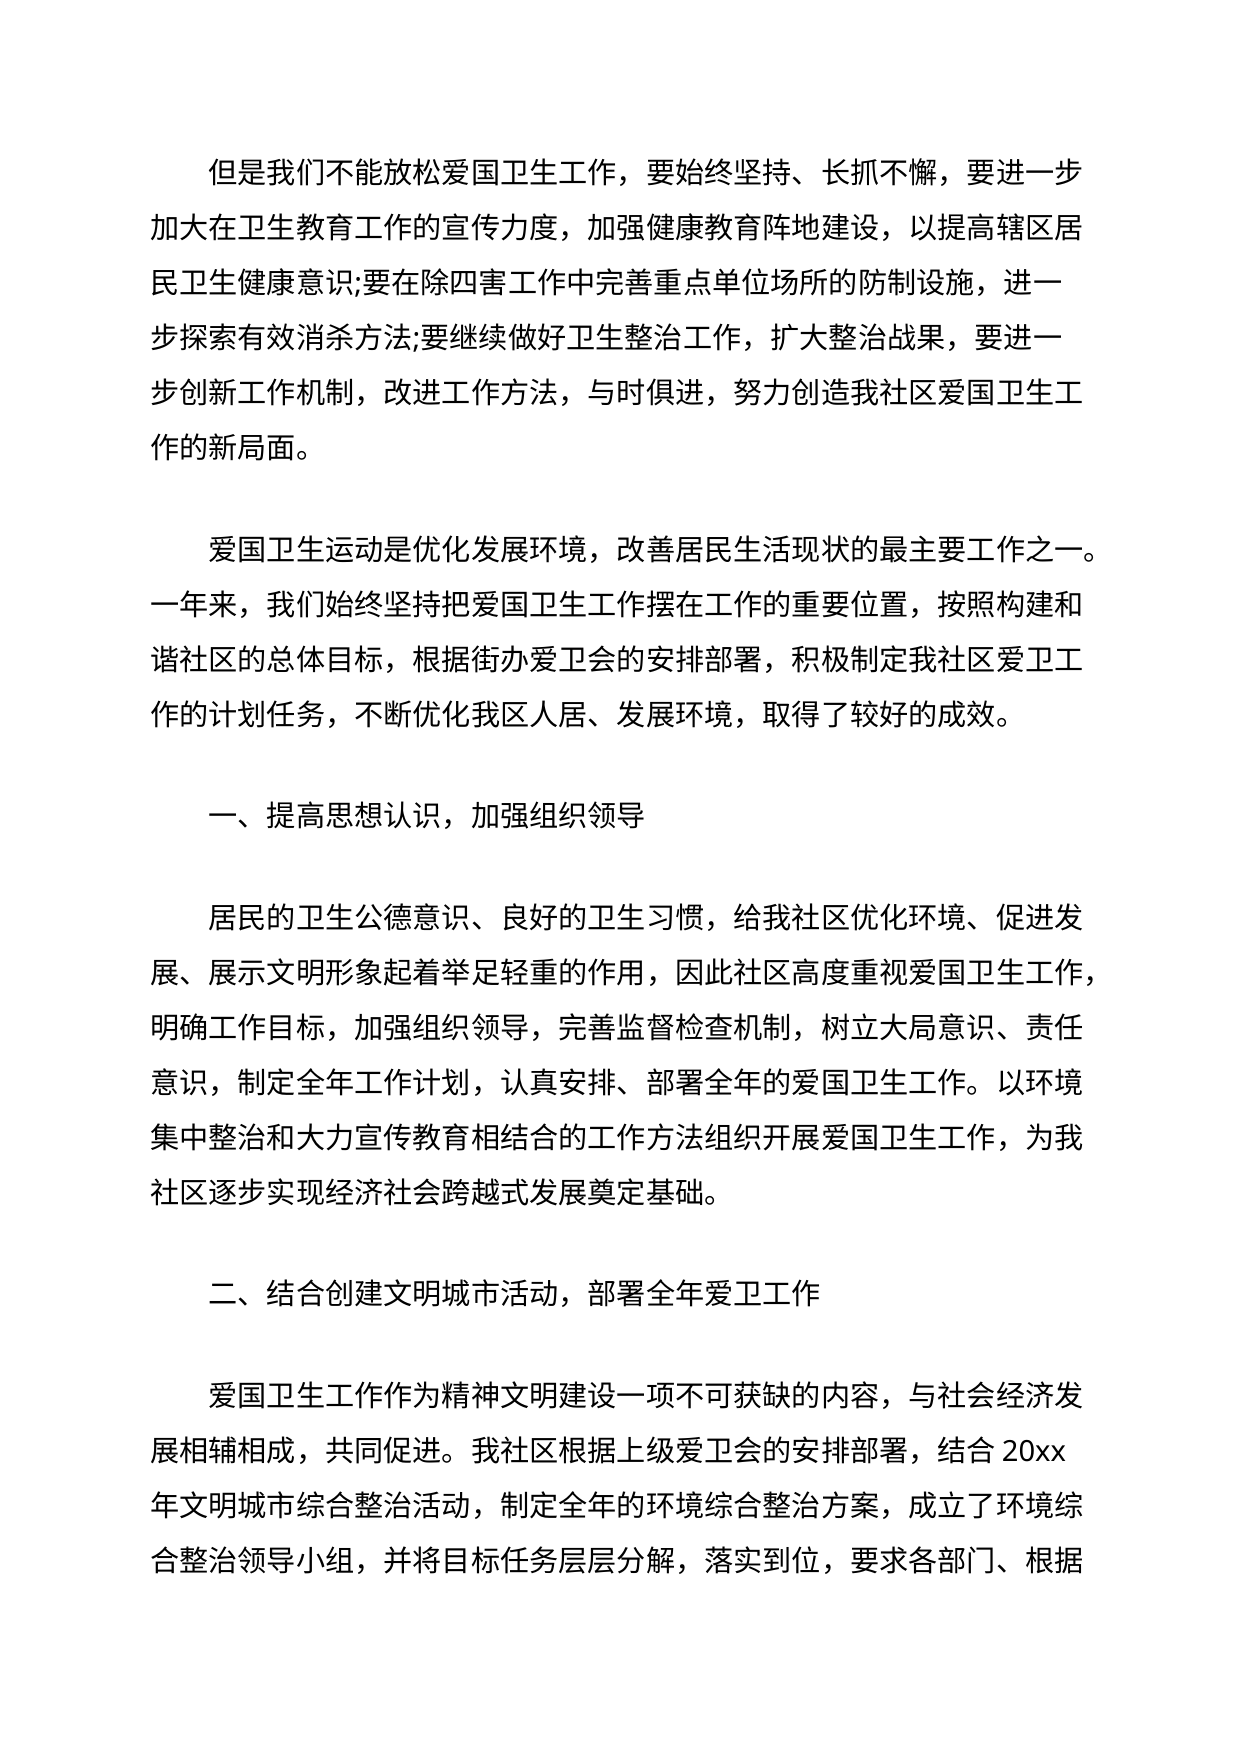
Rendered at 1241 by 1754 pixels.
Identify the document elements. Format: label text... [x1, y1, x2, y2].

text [150, 1373, 1090, 1580]
text 爱国卫生运动是优化发展环境，改善居民生活现状的最主要工作之一。一年来，我们始终坚持把爱国卫生工作摆在工作的重要位置，按照构建和谐社区的总体目标，根据街办爱卫会的安排部署，积极制定我社区爱卫工作的计划任务，不断优化我区人居、发展环境，取得了较好的成效。 [150, 526, 1090, 733]
text 一、提高思想认识，加强组织领导 [150, 793, 1090, 835]
text 但是我们不能放松爱国卫生工作，要始终坚持、长抓不懈，要进一步加大在卫生教育工作的宣传力度，加强健康教育阵地建设，以提高辖区居民卫生健康意识;要在除四害工作中完善重点单位场所的防制设施，进一步探索有效消杀方法;要继续做好卫生整治工作，扩大整治战果，要进一步创新工作机制，改进工作方法，与时俱进，努力创造我社区爱国卫生工作的新局面。 [150, 150, 1090, 467]
text 二、结合创建文明城市活动，部署全年爱卫工作 [150, 1271, 1090, 1313]
text 居民的卫生公德意识、良好的卫生习惯，给我社区优化环境、促进发展、展示文明形象起着举足轻重的作用，因此社区高度重视爱国卫生工作，明确工作目标，加强组织领导，完善监督检查机制，树立大局意识、责任意识，制定全年工作计划，认真安排、部署全年的爱国卫生工作。以环境集中整治和大力宣传教育相结合的工作方法组织开展爱国卫生工作，为我社区逐步实现经济社会跨越式发展奠定基础。 [150, 895, 1090, 1211]
